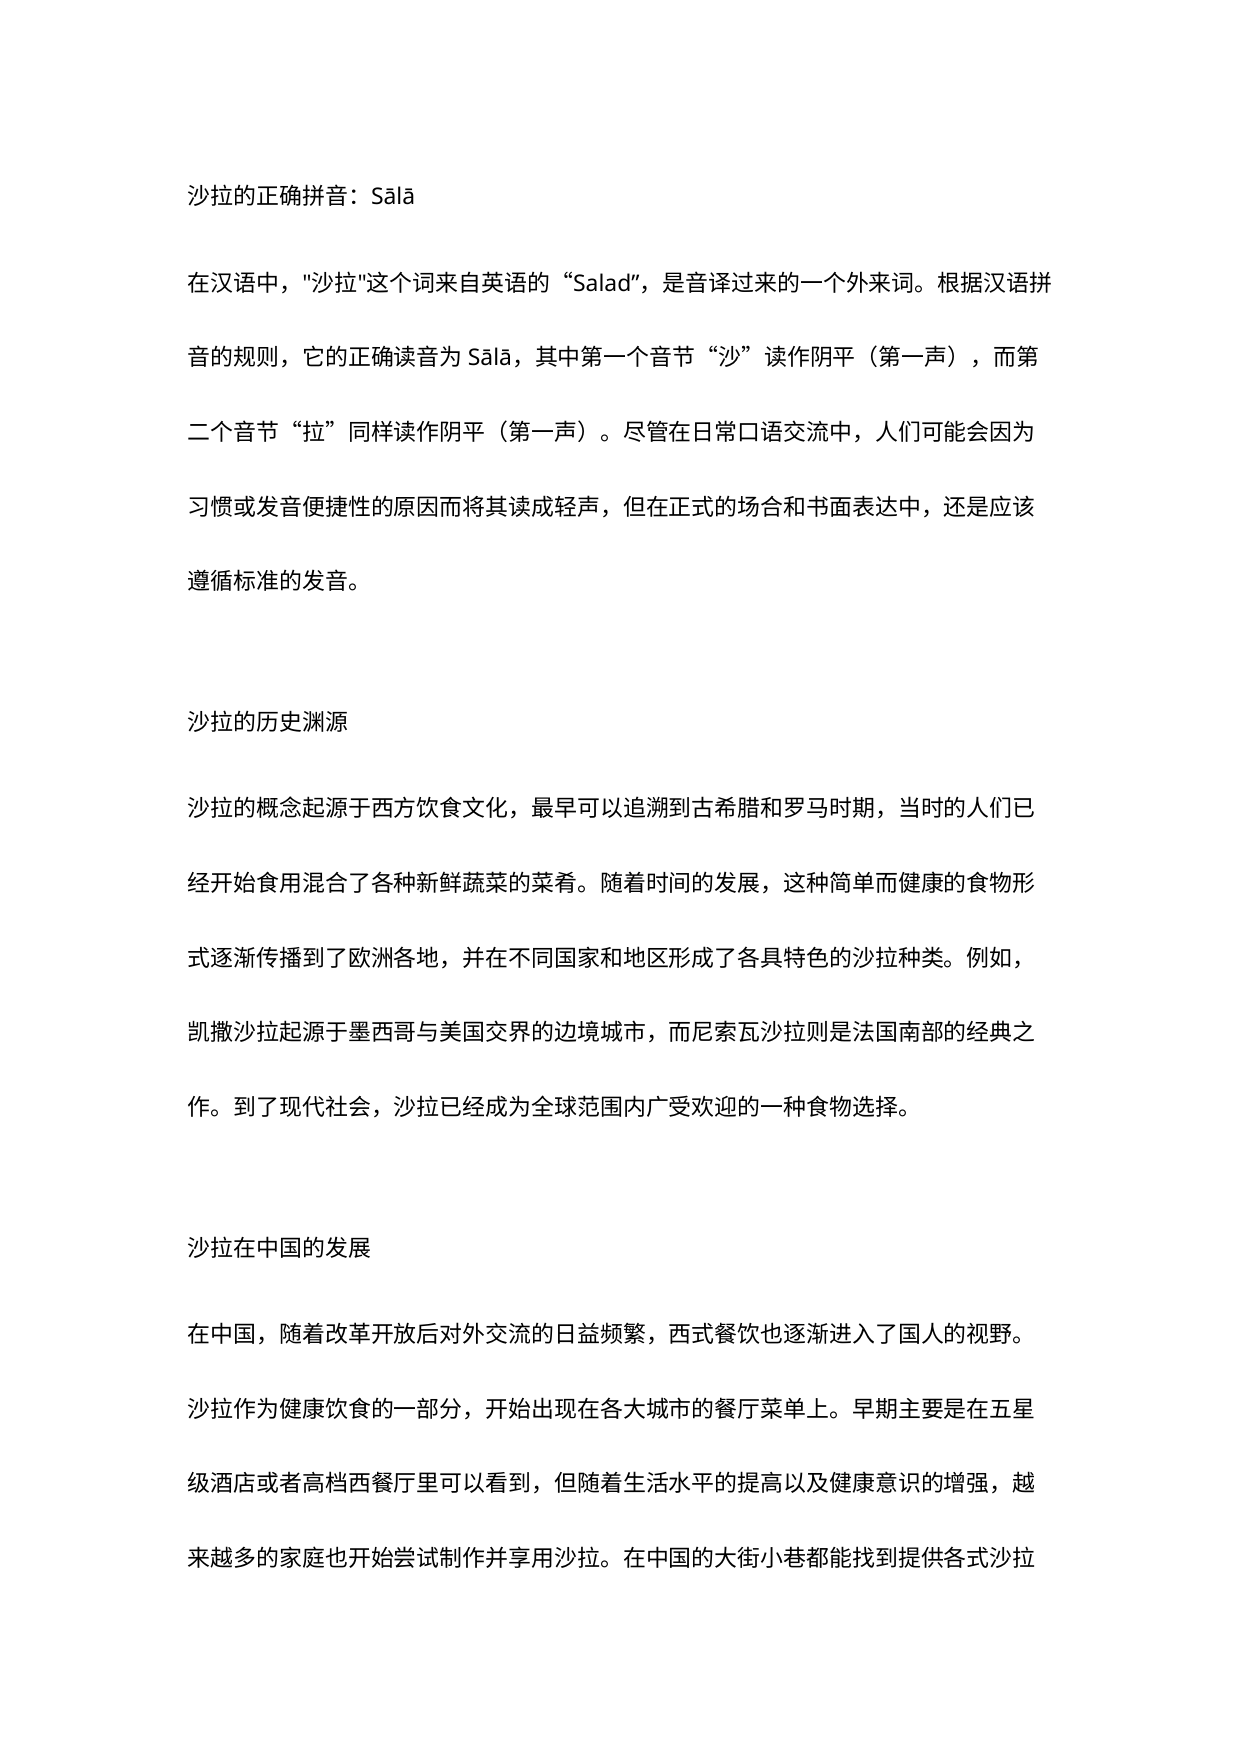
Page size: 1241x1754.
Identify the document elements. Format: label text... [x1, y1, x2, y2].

text 沙拉的历史渊源 [187, 688, 1053, 753]
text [187, 1300, 1053, 1589]
text 沙拉在中国的发展 [187, 1213, 1053, 1278]
text 沙拉的概念起源于西方饮食文化，最早可以追溯到古希腊和罗马时期，当时的人们已经开始食用混合了各种新鲜蔬菜的菜肴。随着时间的发展，这种简单而健康的食物形式逐渐传播到了欧洲各地，并在不同国家和地区形成了各具特色的沙拉种类。例如，凯撒沙拉起源于墨西哥与美国交界的边境城市，而尼索瓦沙拉则是法国南部的经典之作。到了现代社会，沙拉已经成为全球范围内广受欢迎的一种食物选择。 [187, 774, 1053, 1138]
text 在汉语中，"沙拉"这个词来自英语的“Salad”，是音译过来的一个外来词。根据汉语拼音的规则，它的正确读音为 Sālā，其中第一个音节“沙”读作阴平（第一声），而第二个音节“拉”同样读作阴平（第一声）。尽管在日常口语交流中，人们可能会因为习惯或发音便捷性的原因而将其读成轻声，但在正式的场合和书面表达中，还是应该遵循标准的发音。 [187, 249, 1053, 612]
text 沙拉的正确拼音：Sālā [187, 162, 1053, 227]
